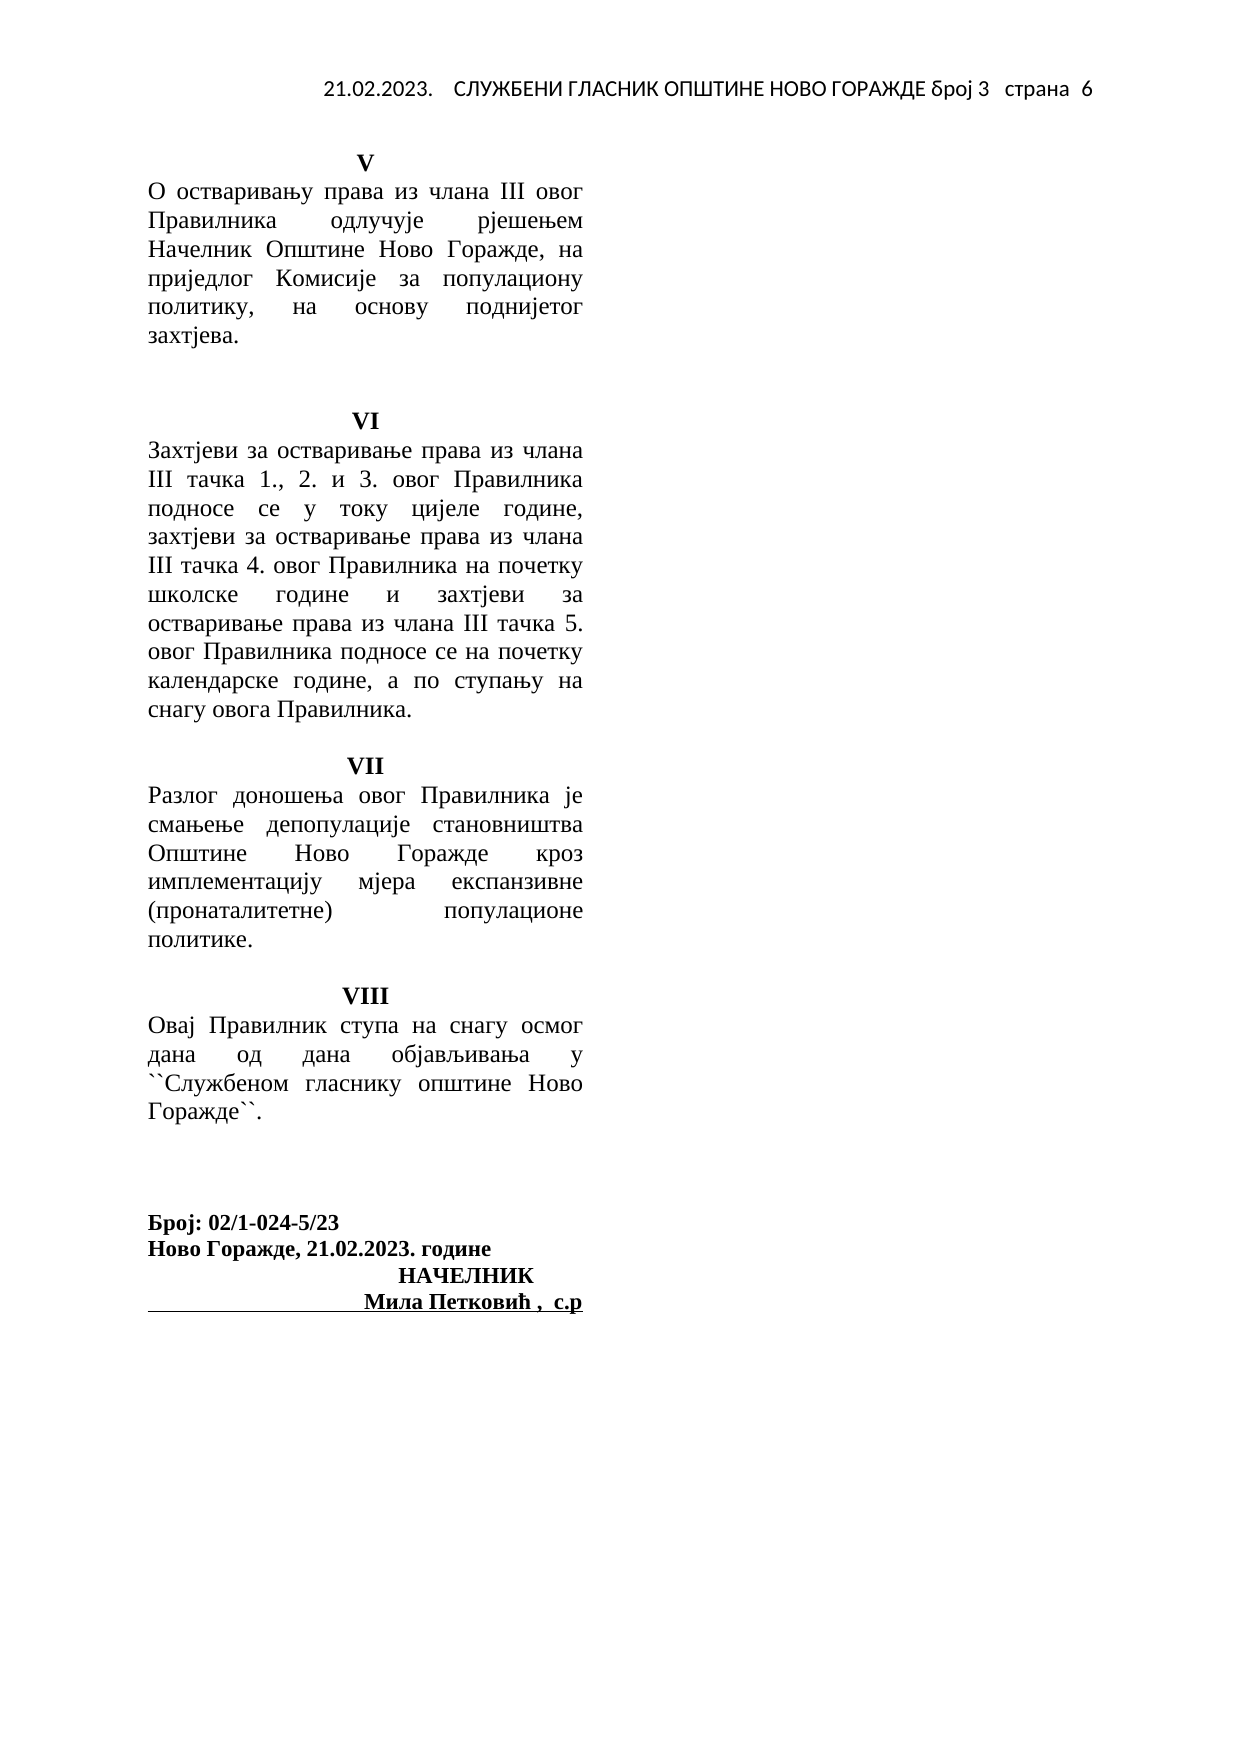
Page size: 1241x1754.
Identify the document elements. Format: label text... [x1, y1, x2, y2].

text V [148, 148, 583, 176]
text Број: 02/1-024-5/23 [148, 1209, 583, 1235]
text О остваривању права из члана III овог Правилника одлучује рјешењем Начелник Општине Ново Горажде, на приједлог Комисије за популациону политику, на основу поднијетог захтјева. [148, 176, 583, 349]
text VI [148, 406, 583, 435]
text НАЧЕЛНИК [148, 1262, 583, 1288]
text Захтјеви за остваривање права из члана III тачка 1., 2. и 3. овог Правилника подносе се у току цијеле године, захтјеви за остваривање права из члана III тачка 4. овог Правилника на почетку школске године и захтјеви за остваривање права из члана III тачка 5. овог Правилника подносе се на почетку календарске године, а по ступању на снагу овога Правилника. [148, 435, 583, 723]
text VIII [148, 981, 583, 1010]
text Мила Петковић , с.р [148, 1288, 583, 1311]
text Ново Горажде, 21.02.2023. године [148, 1235, 583, 1262]
text VII [148, 751, 583, 780]
text Овај Правилник ступа на снагу осмог дана од дана објављивања у ``Службеном гласнику општине Ново Горажде``. [148, 1010, 583, 1125]
text Разлог доношења овог Правилника је смањење депопулације становништва Општине Ново Горажде кроз имплементацију мјера експанзивне (пронаталитетне) популационе политике. [148, 780, 583, 953]
